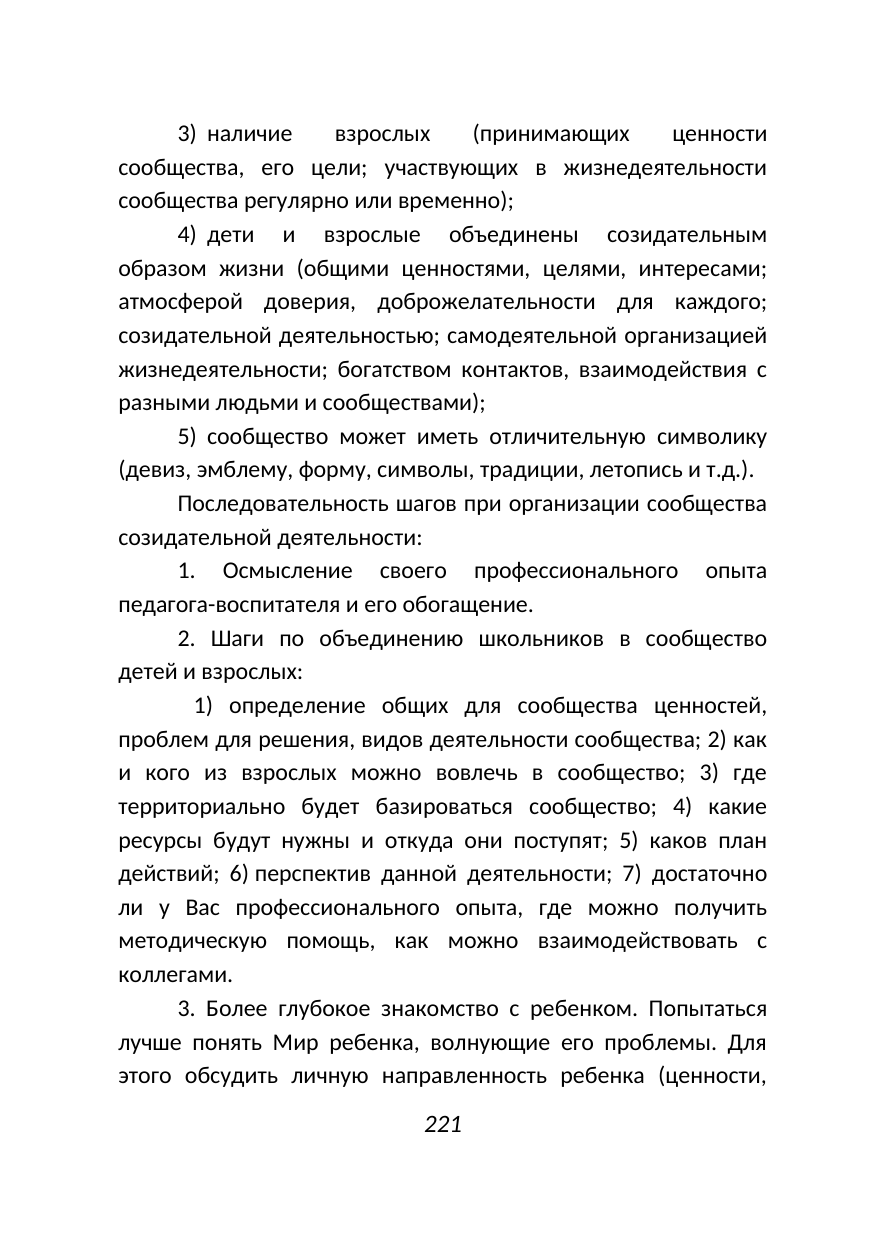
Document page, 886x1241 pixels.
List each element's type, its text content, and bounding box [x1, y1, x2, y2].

list 1) определение общих для сообщества ценностей, проблем для решения, видов деятельности сообщества; 2) как и кого из взрослых можно вовлечь в сообщество; 3) где территориально будет базироваться сообщество; 4) какие ресурсы будут нужны и откуда они поступят; 5) каков план действий; 6) перспектив данной деятельности; 7) достаточно ли у Вас профессионального опыта, где можно получить методическую помощь, как можно взаимодействовать с коллегами. [118, 690, 768, 988]
list 2. Шаги по объединению школьников в сообщество детей и взрослых: [118, 623, 768, 686]
list 1. Осмысление своего профессионального опыта педагога-воспитателя и его обогащение. [118, 556, 768, 618]
list дети и взрослые объединены созидательным образом жизни (общими ценностями, целями, интересами; атмосферой доверия, доброжелательности для каждого; созидательной деятельностью; самодеятельной организацией жизнедеятельности; богатством контактов, взаимодействия с разными людьми и сообществами); [118, 219, 768, 417]
list наличие взрослых (принимающих ценности сообщества, его цели; участвующих в жизнедеятельности сообщества регулярно или временно); [118, 118, 768, 215]
list сообщество может иметь отличительную символику (девиз, эмблему, форму, символы, традиции, летопись и т.д.). [118, 421, 768, 484]
list Последовательность шагов при организации сообщества созидательной деятельности: [118, 488, 768, 551]
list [118, 993, 768, 1089]
